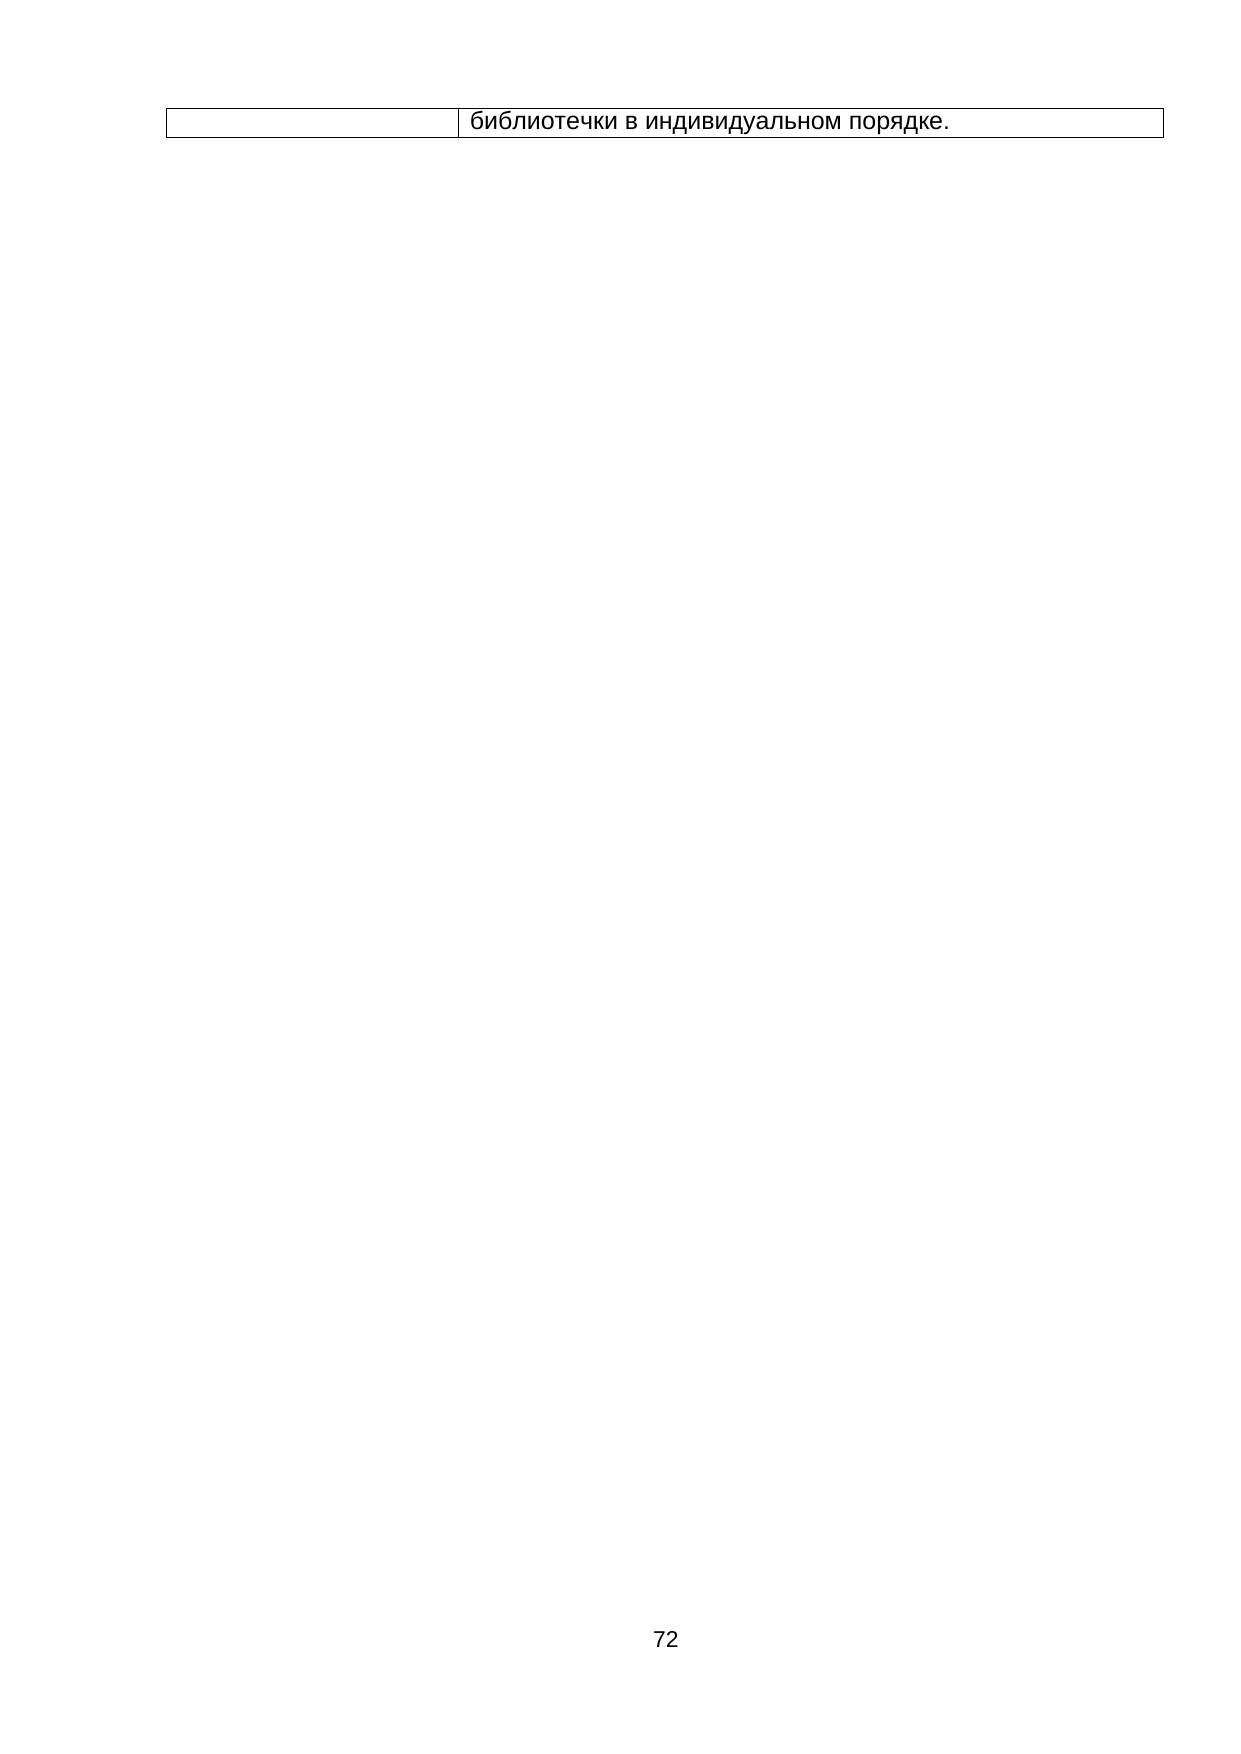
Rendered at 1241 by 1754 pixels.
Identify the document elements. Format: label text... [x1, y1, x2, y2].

table_cell библиотечки в индивидуальном порядке. [459, 109, 1163, 137]
table_cell [167, 109, 458, 137]
